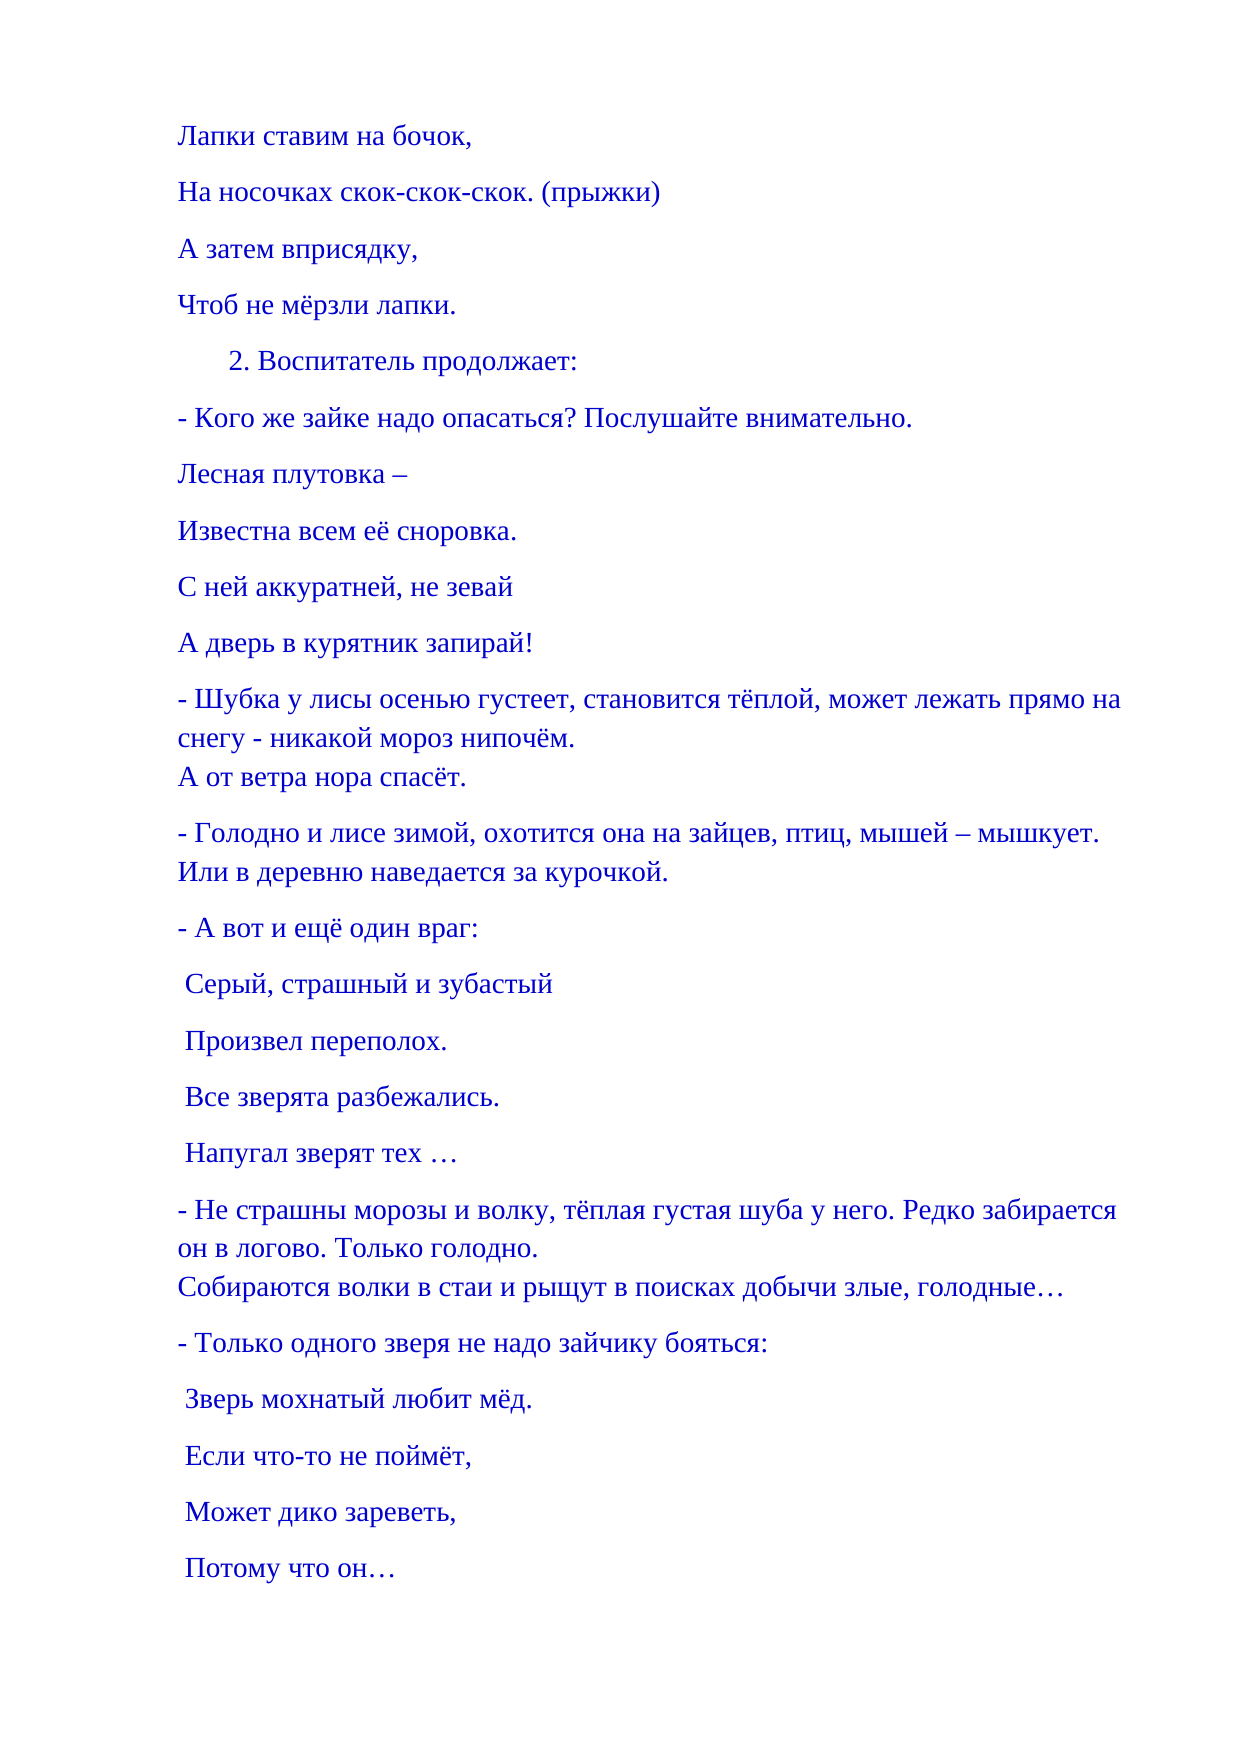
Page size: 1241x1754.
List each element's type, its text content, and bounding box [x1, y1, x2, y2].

text - Кого же зайке надо опасаться? Послушайте внимательно. [177, 400, 1152, 433]
text 2. Воспитатель продолжает: [177, 343, 1152, 377]
text Потому что он… [177, 1551, 1152, 1584]
text - Не страшны морозы и волку, тёплая густая шуба у него. Редко забирается он в логово. Только голодно. Собираются волки в стаи и рыщут в поисках добычи злые, голодные… [177, 1192, 1152, 1302]
text Лесная плутовка – [177, 456, 1152, 490]
text На носочках скок-скок-скок. (прыжки) [177, 174, 1152, 208]
text Произвел переполох. [177, 1023, 1152, 1056]
text Напугал зверят тех … [177, 1135, 1152, 1169]
text Зверь мохнатый любит мёд. [177, 1382, 1152, 1415]
text С ней аккуратней, не зевай [177, 569, 1152, 602]
text Может дико зареветь, [177, 1494, 1152, 1528]
text - А вот и ещё один враг: [177, 910, 1152, 943]
text - Только одного зверя не надо зайчику бояться: [177, 1325, 1152, 1359]
text Известна всем её сноровка. [177, 513, 1152, 546]
text Лапки ставим на бочок, [177, 118, 1152, 152]
text Серый, страшный и зубастый [177, 966, 1152, 1000]
text Чтоб не мёрзли лапки. [177, 287, 1152, 321]
text Если что-то не поймёт, [177, 1438, 1152, 1471]
text Все зверята разбежались. [177, 1079, 1152, 1113]
text А дверь в курятник запирай! [177, 625, 1152, 659]
text А затем вприсядку, [177, 231, 1152, 264]
text - Голодно и лисе зимой, охотится она на зайцев, птиц, мышей – мышкует. Или в деревню наведается за курочкой. [177, 815, 1152, 887]
text - Шубка у лисы осенью густеет, становится тёплой, может лежать прямо на снегу - никакой мороз нипочём. А от ветра нора спасёт. [177, 682, 1152, 792]
